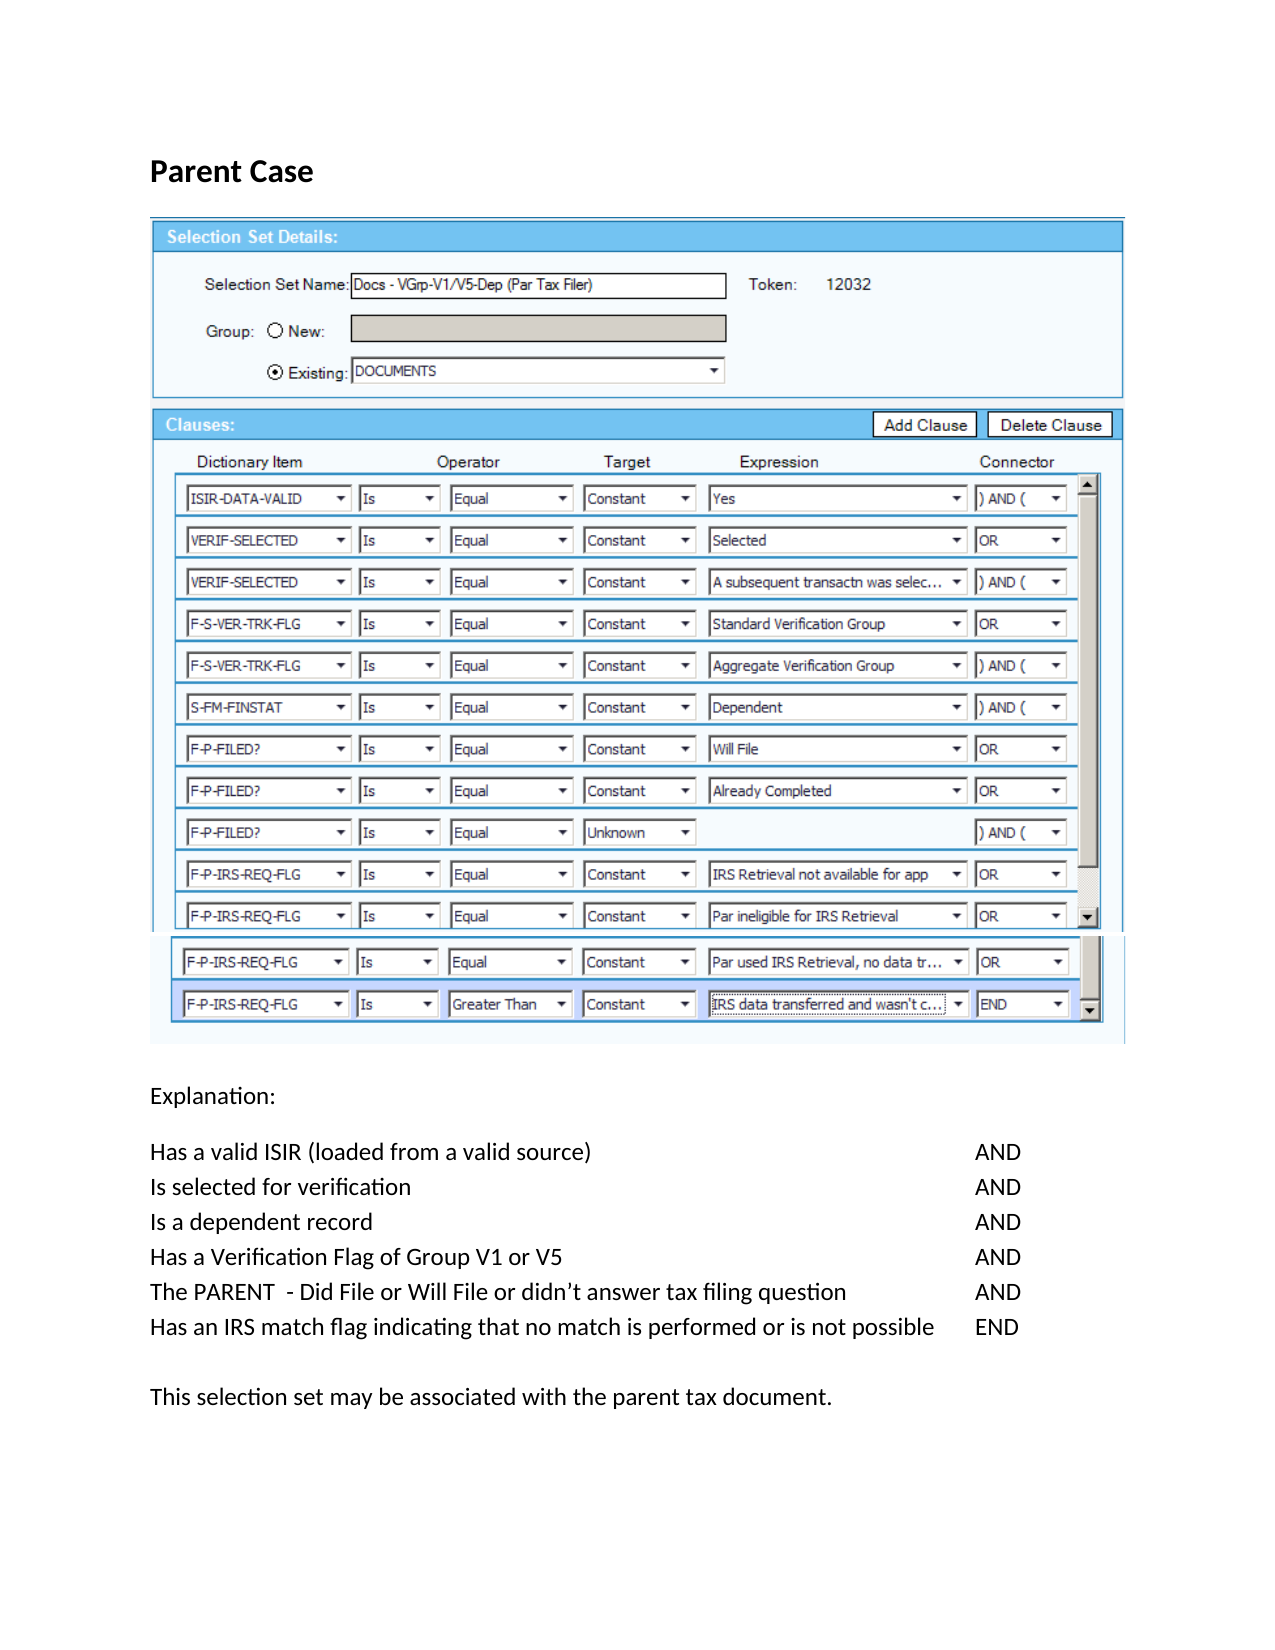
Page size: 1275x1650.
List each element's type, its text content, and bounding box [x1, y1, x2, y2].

text Is a dependent record AND [150, 1206, 1125, 1236]
text Parent Case [150, 150, 1125, 191]
text Has a valid ISIR (loaded from a valid source) AND [150, 1136, 1125, 1166]
text Has an IRS match flag indicating that no match is performed or is not possible END [150, 1311, 1125, 1341]
text The PARENT - Did File or Will File or didn’t answer tax filing question AND [150, 1276, 1125, 1306]
text Explanation: [150, 1080, 1125, 1111]
picture [150, 217, 1125, 932]
picture [150, 936, 1125, 1044]
text Has a Verification Flag of Group V1 or V5 AND [150, 1241, 1125, 1271]
text This selection set may be associated with the parent tax document. [150, 1381, 1125, 1411]
text Is selected for verification AND [150, 1171, 1125, 1201]
